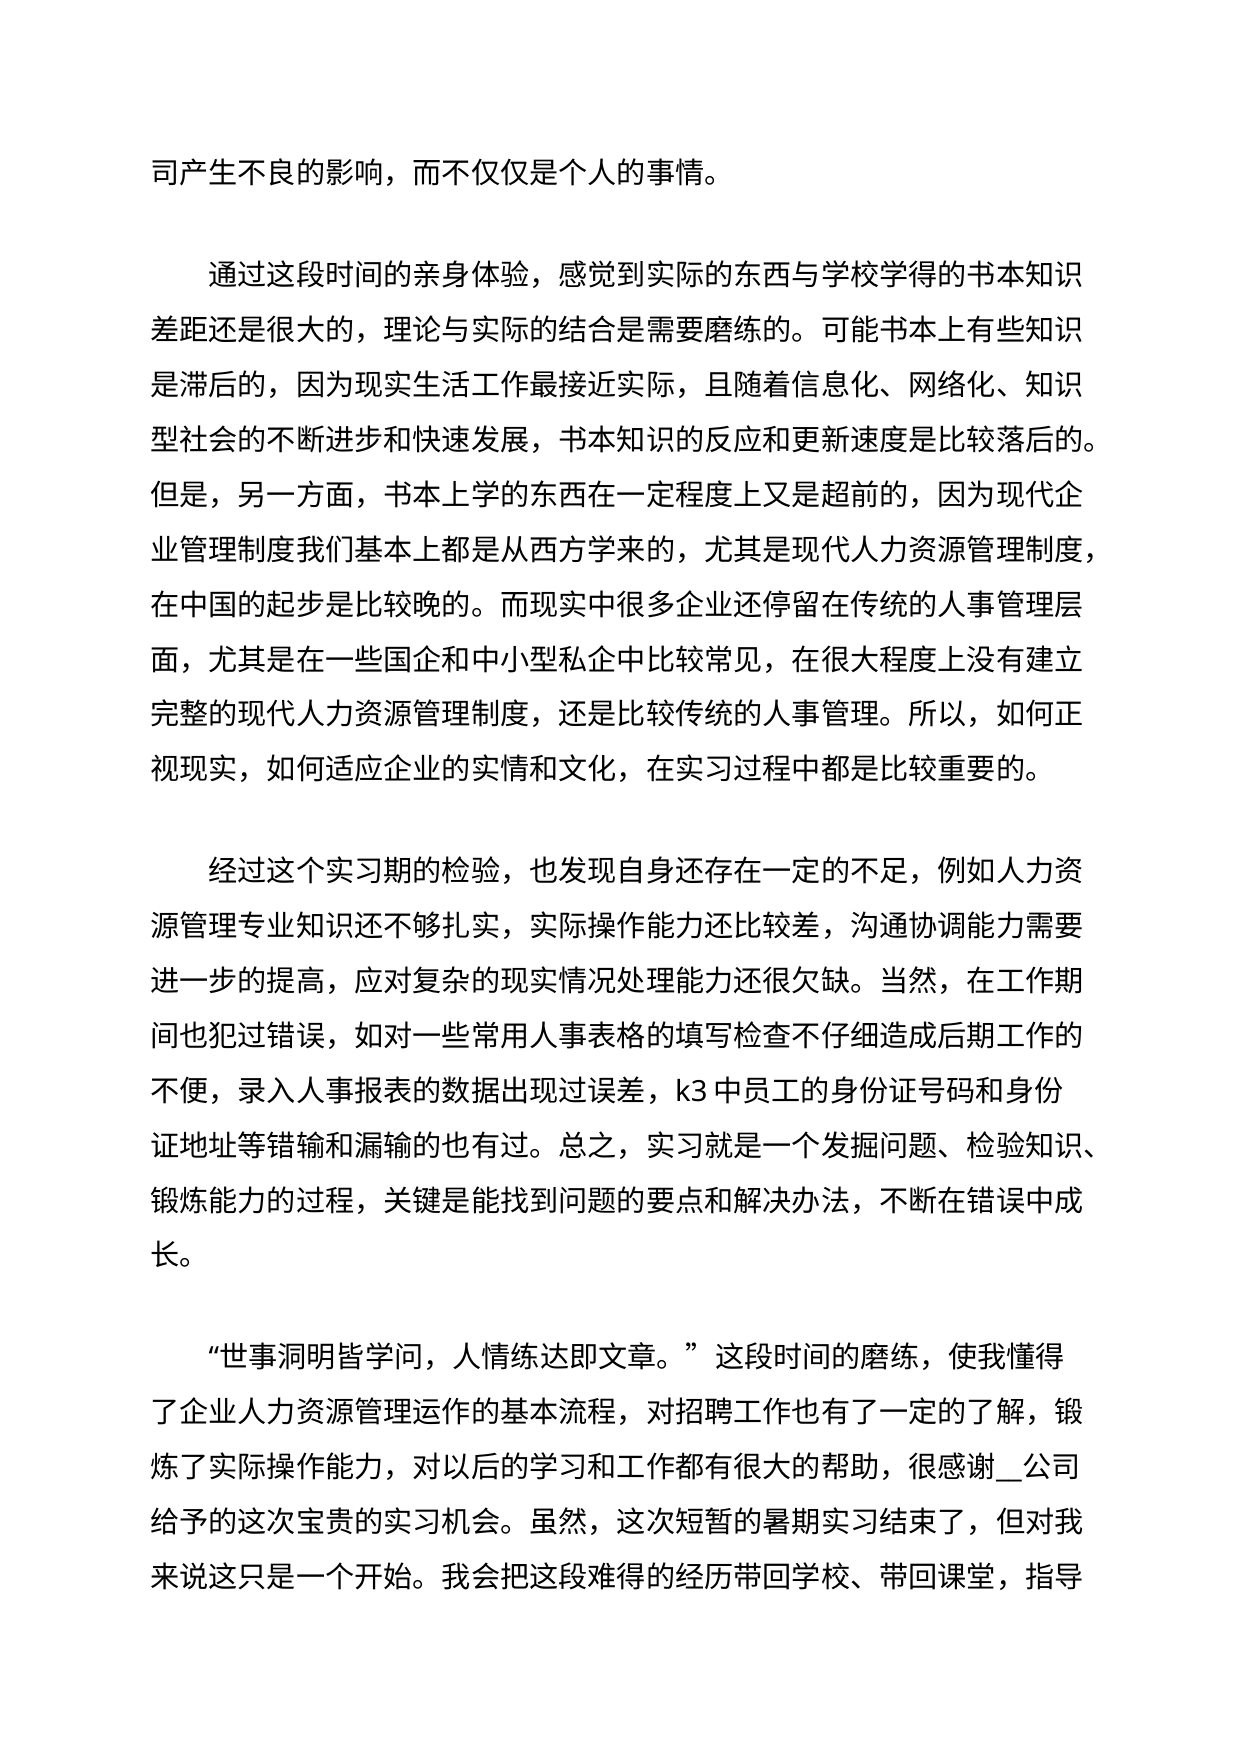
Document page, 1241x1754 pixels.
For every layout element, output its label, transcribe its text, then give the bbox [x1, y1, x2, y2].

text 通过这段时间的亲身体验，感觉到实际的东西与学校学得的书本知识差距还是很大的，理论与实际的结合是需要磨练的。可能书本上有些知识是滞后的，因为现实生活工作最接近实际，且随着信息化、网络化、知识型社会的不断进步和快速发展，书本知识的反应和更新速度是比较落后的。但是，另一方面，书本上学的东西在一定程度上又是超前的，因为现代企业管理制度我们基本上都是从西方学来的，尤其是现代人力资源管理制度，在中国的起步是比较晚的。而现实中很多企业还停留在传统的人事管理层面，尤其是在一些国企和中小型私企中比较常见，在很大程度上没有建立完整的现代人力资源管理制度，还是比较传统的人事管理。所以，如何正视现实，如何适应企业的实情和文化，在实习过程中都是比较重要的。 [150, 252, 1090, 788]
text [150, 1334, 1090, 1596]
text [150, 150, 1090, 192]
text 经过这个实习期的检验，也发现自身还存在一定的不足，例如人力资源管理专业知识还不够扎实，实际操作能力还比较差，沟通协调能力需要进一步的提高，应对复杂的现实情况处理能力还很欠缺。当然，在工作期间也犯过错误，如对一些常用人事表格的填写检查不仔细造成后期工作的不便，录入人事报表的数据出现过误差，k3中员工的身份证号码和身份证地址等错输和漏输的也有过。总之，实习就是一个发掘问题、检验知识、锻炼能力的过程，关键是能找到问题的要点和解决办法，不断在错误中成长。 [150, 848, 1090, 1274]
